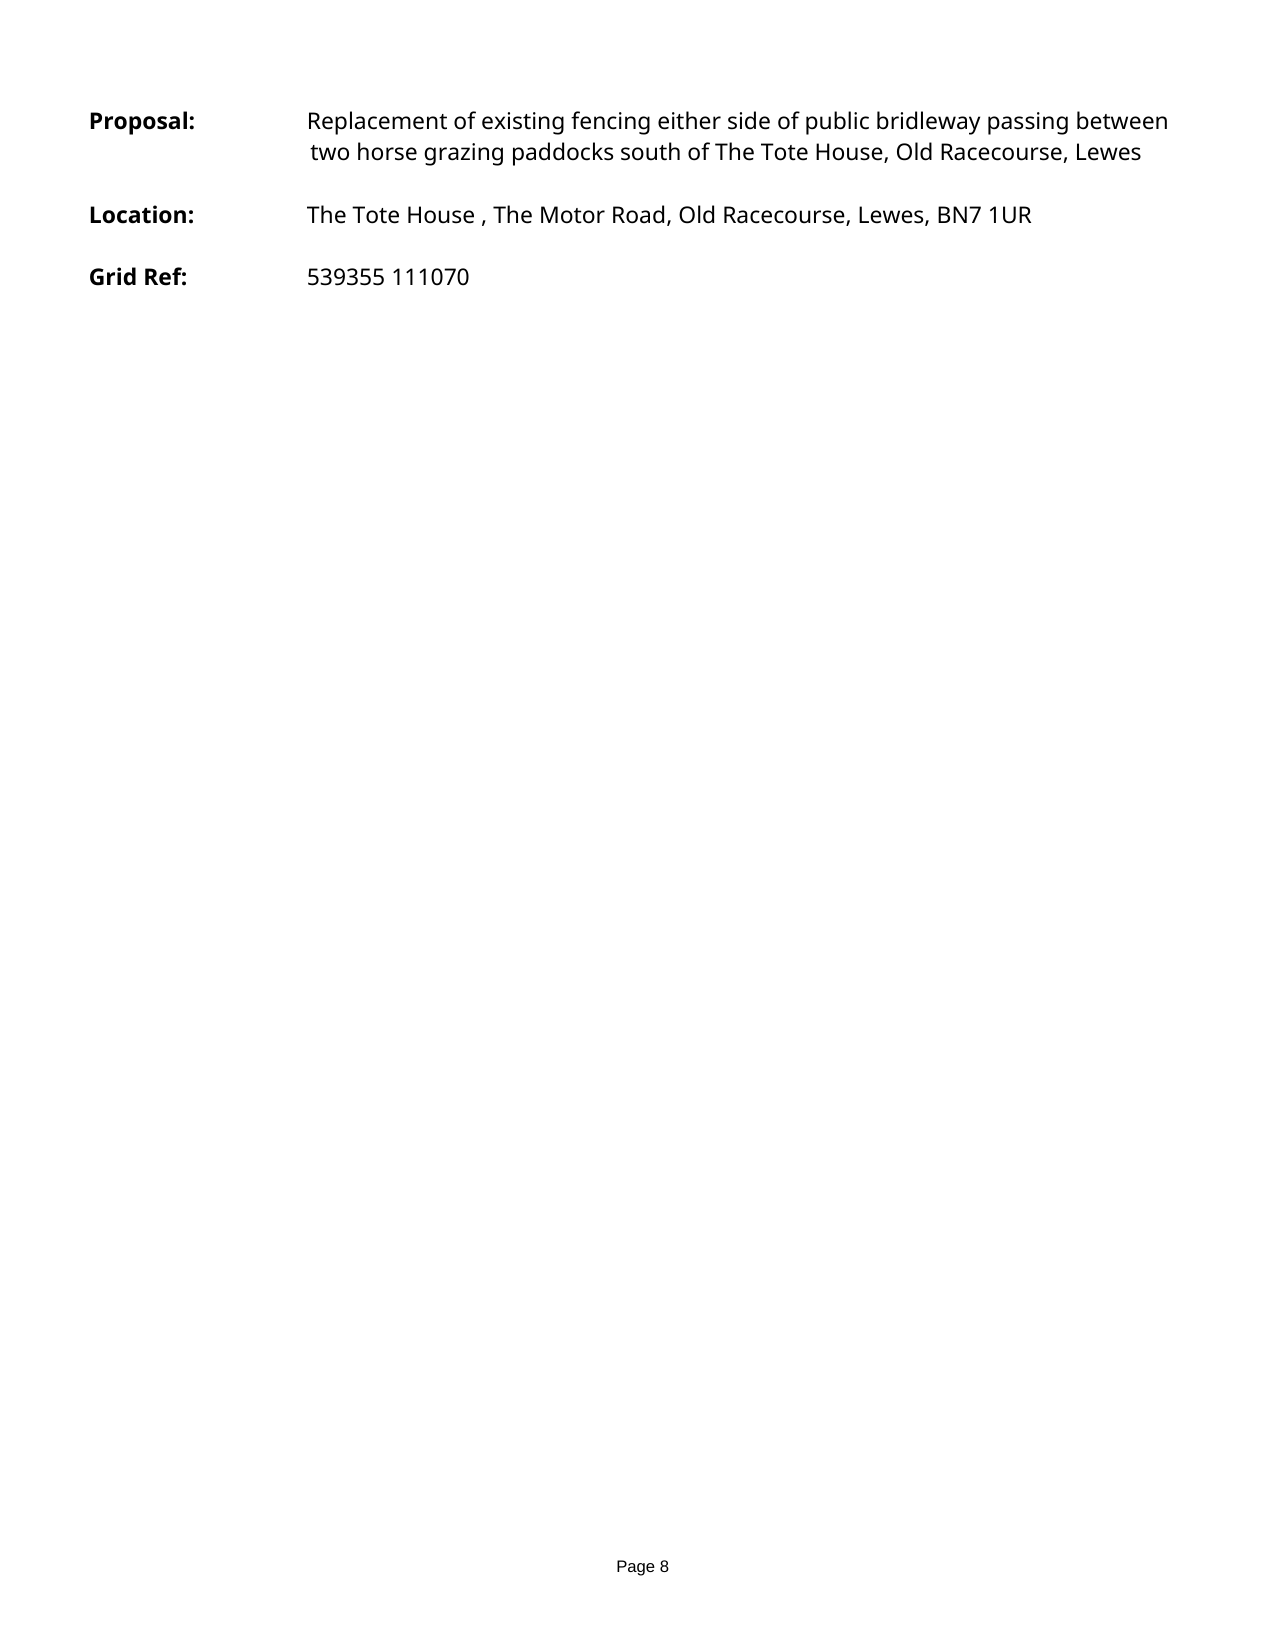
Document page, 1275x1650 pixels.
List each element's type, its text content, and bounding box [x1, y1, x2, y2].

text Location: The Tote House , The Motor Road, Old Racecourse, Lewes, BN7 1UR [89, 199, 1196, 230]
text Grid Ref: 539355 111070 [89, 261, 1196, 293]
text Proposal: Replacement of existing fencing either side of public bridleway passing between two horse grazing paddocks south of The Tote House, Old Racecourse, Lewes [89, 105, 1196, 168]
